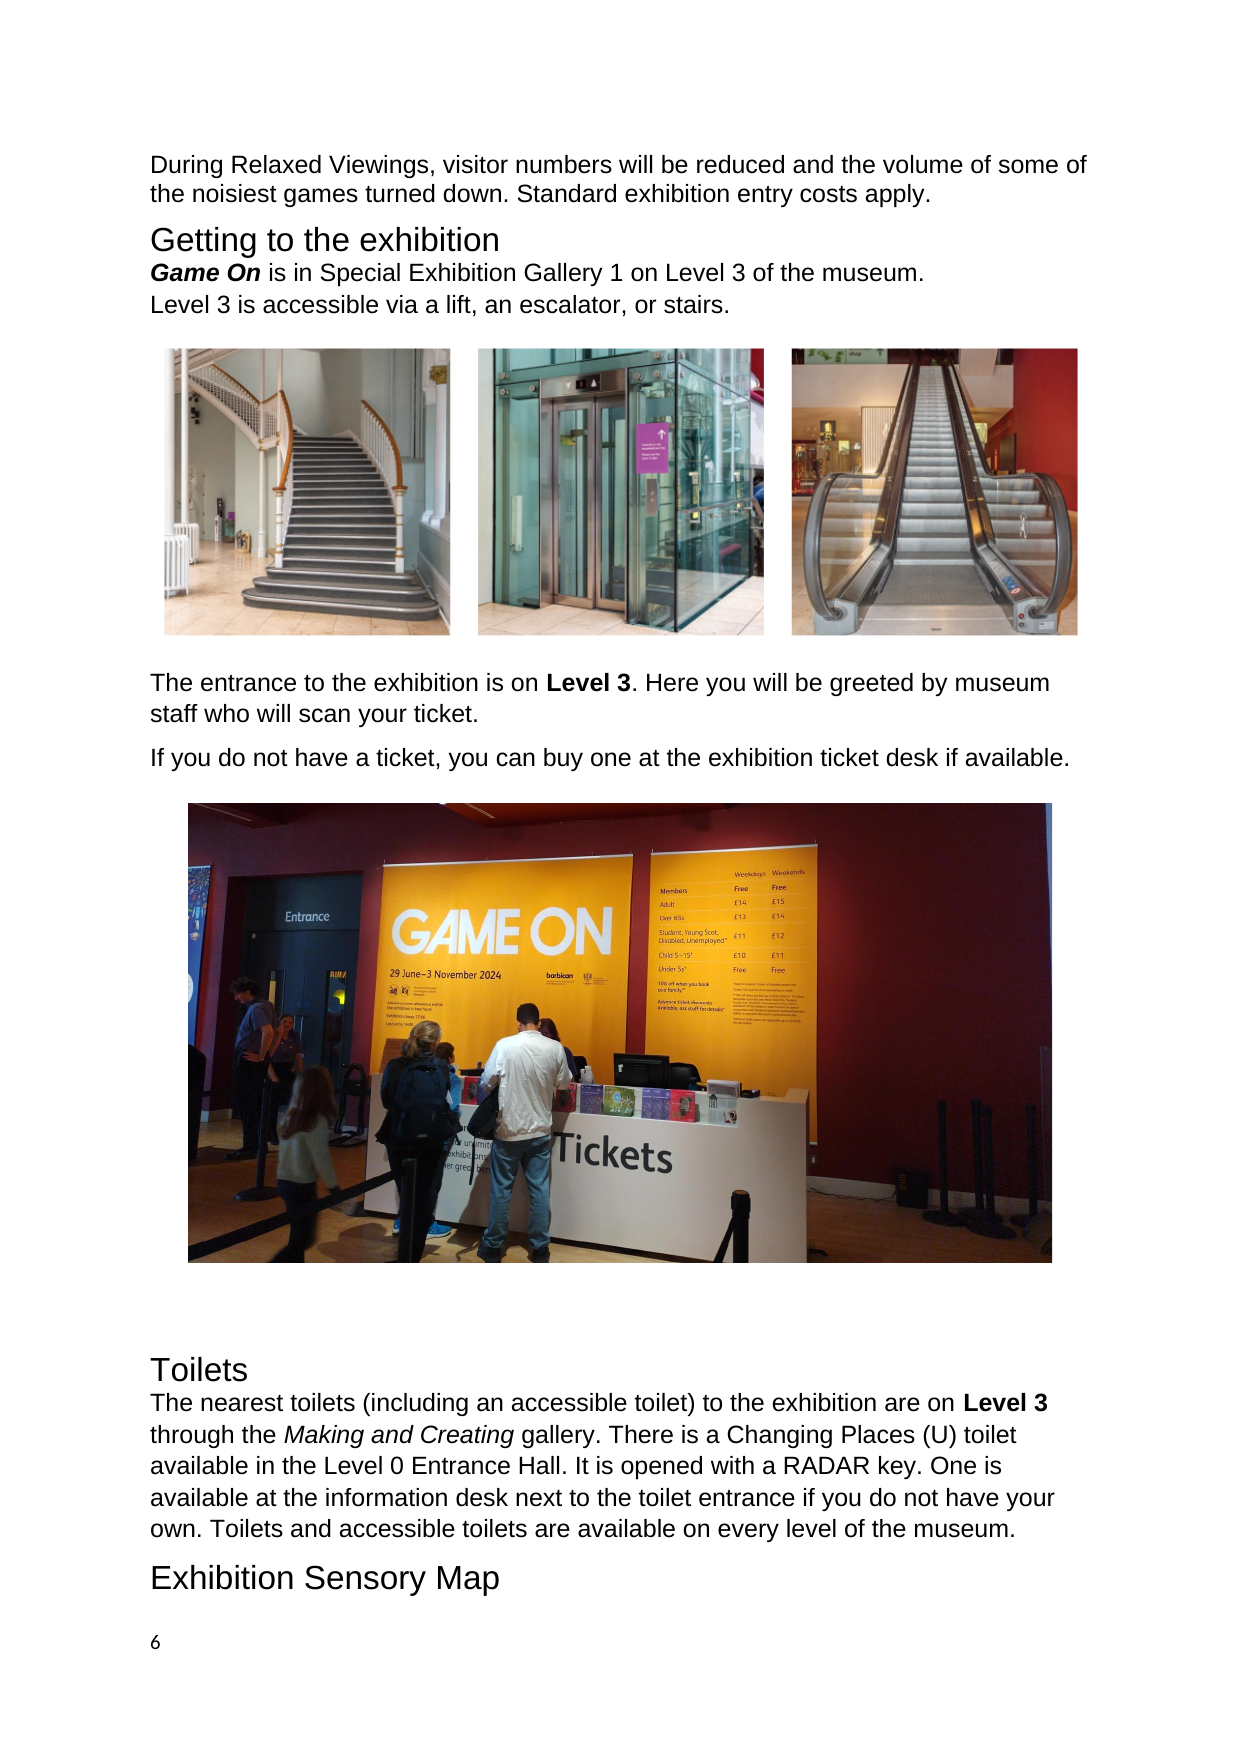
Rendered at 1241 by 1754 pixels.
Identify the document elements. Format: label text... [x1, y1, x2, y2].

text The entrance to the exhibition is on Level 3. Here you will be greeted by museum staff who will scan your ticket. [150, 668, 1090, 728]
text Game On is in Special Exhibition Gallery 1 on Level 3 of the museum. Level 3 is accessible via a lift, an escalator, or stairs. [150, 258, 1090, 319]
text During Relaxed Viewings, visitor numbers will be reduced and the volume of some of the noisiest games turned down. Standard exhibition entry costs apply. [150, 150, 1090, 207]
subtitle Exhibition Sensory Map [150, 1558, 1090, 1597]
text If you do not have a ticket, you can buy one at the exhibition ticket desk if available. [150, 743, 1090, 772]
picture [150, 334, 1091, 653]
text The nearest toilets (including an accessible toilet) to the exhibition are on Level 3 through the Making and Creating gallery. There is a Changing Places (U) toilet available in the Level 0 Entrance Hall. It is opened with a RADAR key. One is available at the information desk next to the toilet entrance if you do not have your own. Toilets and accessible toilets are available on every level of the museum. [150, 1388, 1090, 1543]
picture [188, 803, 1053, 1263]
subtitle Toilets [150, 1350, 1090, 1388]
subtitle Getting to the exhibition [150, 220, 1090, 258]
